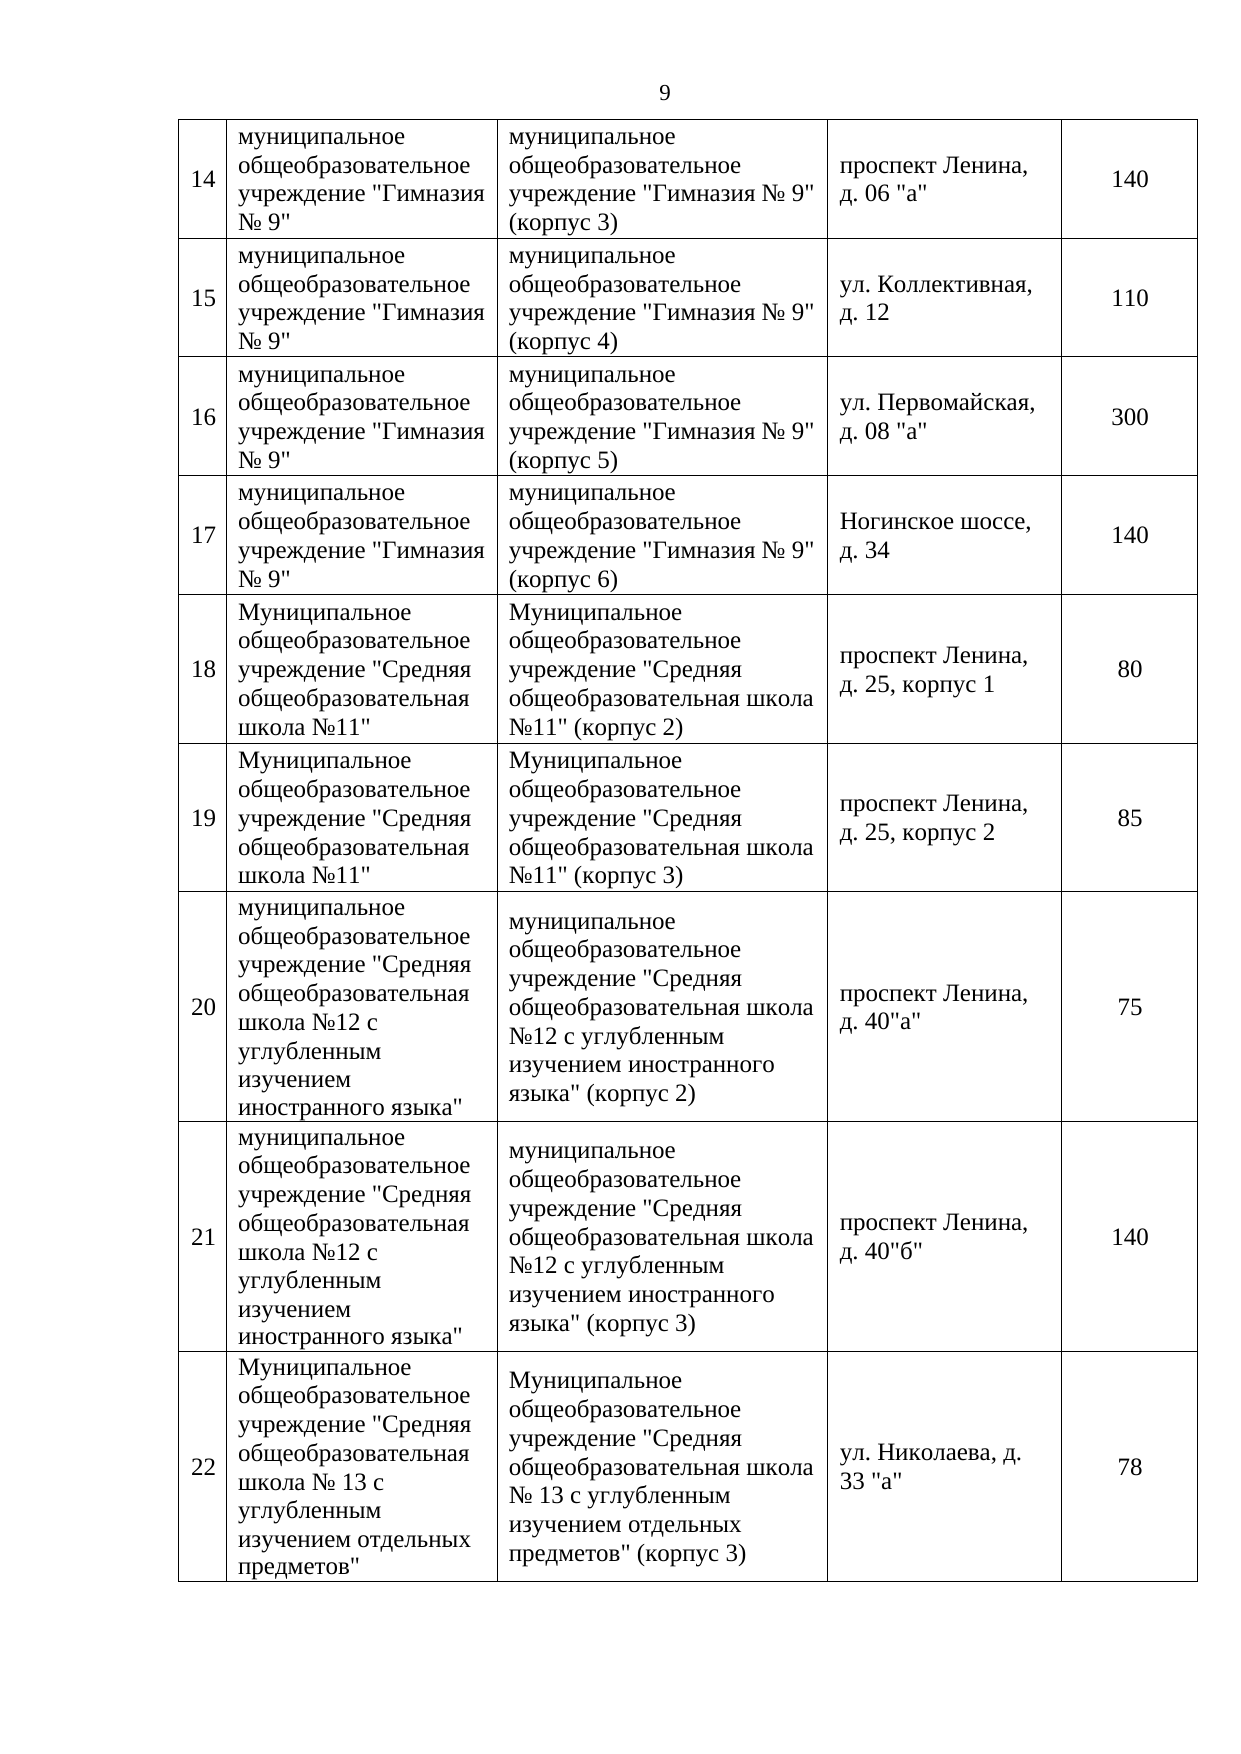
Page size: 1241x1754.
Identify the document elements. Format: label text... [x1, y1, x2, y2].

table_cell Муниципальное общеобразовательное учреждение "Средняя общеобразовательная школа №11" (корпус 2) [498, 595, 827, 742]
table_cell муниципальное общеобразовательное учреждение "Гимназия № 9" (корпус 6) [498, 476, 827, 594]
table_cell 80 [1062, 595, 1197, 742]
table_cell 17 [179, 476, 226, 594]
table_cell Муниципальное общеобразовательное учреждение "Средняя общеобразовательная школа №11" [227, 595, 497, 742]
table_cell проспект Ленина, д. 25, корпус 1 [828, 595, 1061, 742]
table_cell проспект Ленина, д. 06 "а" [828, 120, 1061, 237]
table_cell 15 [179, 239, 226, 356]
table_cell муниципальное общеобразовательное учреждение "Гимназия № 9" [227, 120, 497, 237]
table_cell муниципальное общеобразовательное учреждение "Гимназия № 9" [227, 476, 497, 594]
table_cell 140 [1062, 476, 1197, 594]
table_cell муниципальное общеобразовательное учреждение "Гимназия № 9" [227, 357, 497, 475]
table_cell 75 [1062, 892, 1197, 1121]
table_cell проспект Ленина, д. 40"а" [828, 892, 1061, 1121]
table_cell Муниципальное общеобразовательное учреждение "Средняя общеобразовательная школа № 13 с углубленным изучением отдельных предметов" (корпус 3) [498, 1352, 827, 1581]
table_cell 14 [179, 120, 226, 237]
table_cell 85 [1062, 744, 1197, 891]
table_cell 140 [1062, 1122, 1197, 1351]
table_cell муниципальное общеобразовательное учреждение "Гимназия № 9" (корпус 3) [498, 120, 827, 237]
table_cell 300 [1062, 357, 1197, 475]
table_cell проспект Ленина, д. 25, корпус 2 [828, 744, 1061, 891]
table_cell муниципальное общеобразовательное учреждение "Средняя общеобразовательная школа №12 с углубленным изучением иностранного языка" [227, 892, 497, 1121]
table_cell проспект Ленина, д. 40"б" [828, 1122, 1061, 1351]
table_cell Муниципальное общеобразовательное учреждение "Средняя общеобразовательная школа №11" (корпус 3) [498, 744, 827, 891]
table_cell 110 [1062, 239, 1197, 356]
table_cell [227, 1352, 497, 1581]
table_cell Муниципальное общеобразовательное учреждение "Средняя общеобразовательная школа №11" [227, 744, 497, 891]
table_cell ул. Коллективная, д. 12 [828, 239, 1061, 356]
table_cell ул. Первомайская, д. 08 "а" [828, 357, 1061, 475]
table_cell муниципальное общеобразовательное учреждение "Средняя общеобразовательная школа №12 с углубленным изучением иностранного языка" (корпус 3) [498, 1122, 827, 1351]
table_cell муниципальное общеобразовательное учреждение "Средняя общеобразовательная школа №12 с углубленным изучением иностранного языка" [227, 1122, 497, 1351]
table_cell 20 [179, 892, 226, 1121]
table_cell муниципальное общеобразовательное учреждение "Средняя общеобразовательная школа №12 с углубленным изучением иностранного языка" (корпус 2) [498, 892, 827, 1121]
table_cell муниципальное общеобразовательное учреждение "Гимназия № 9" (корпус 4) [498, 239, 827, 356]
table_cell 18 [179, 595, 226, 742]
table_cell Ногинское шоссе, д. 34 [828, 476, 1061, 594]
table_cell 140 [1062, 120, 1197, 237]
table_cell 22 [179, 1352, 226, 1581]
table_cell 78 [1062, 1352, 1197, 1581]
table_cell 16 [179, 357, 226, 475]
table_cell муниципальное общеобразовательное учреждение "Гимназия № 9" [227, 239, 497, 356]
table_cell 19 [179, 744, 226, 891]
table_cell ул. Николаева, д. 33 "а" [828, 1352, 1061, 1581]
table_cell муниципальное общеобразовательное учреждение "Гимназия № 9" (корпус 5) [498, 357, 827, 475]
table_cell 21 [179, 1122, 226, 1351]
